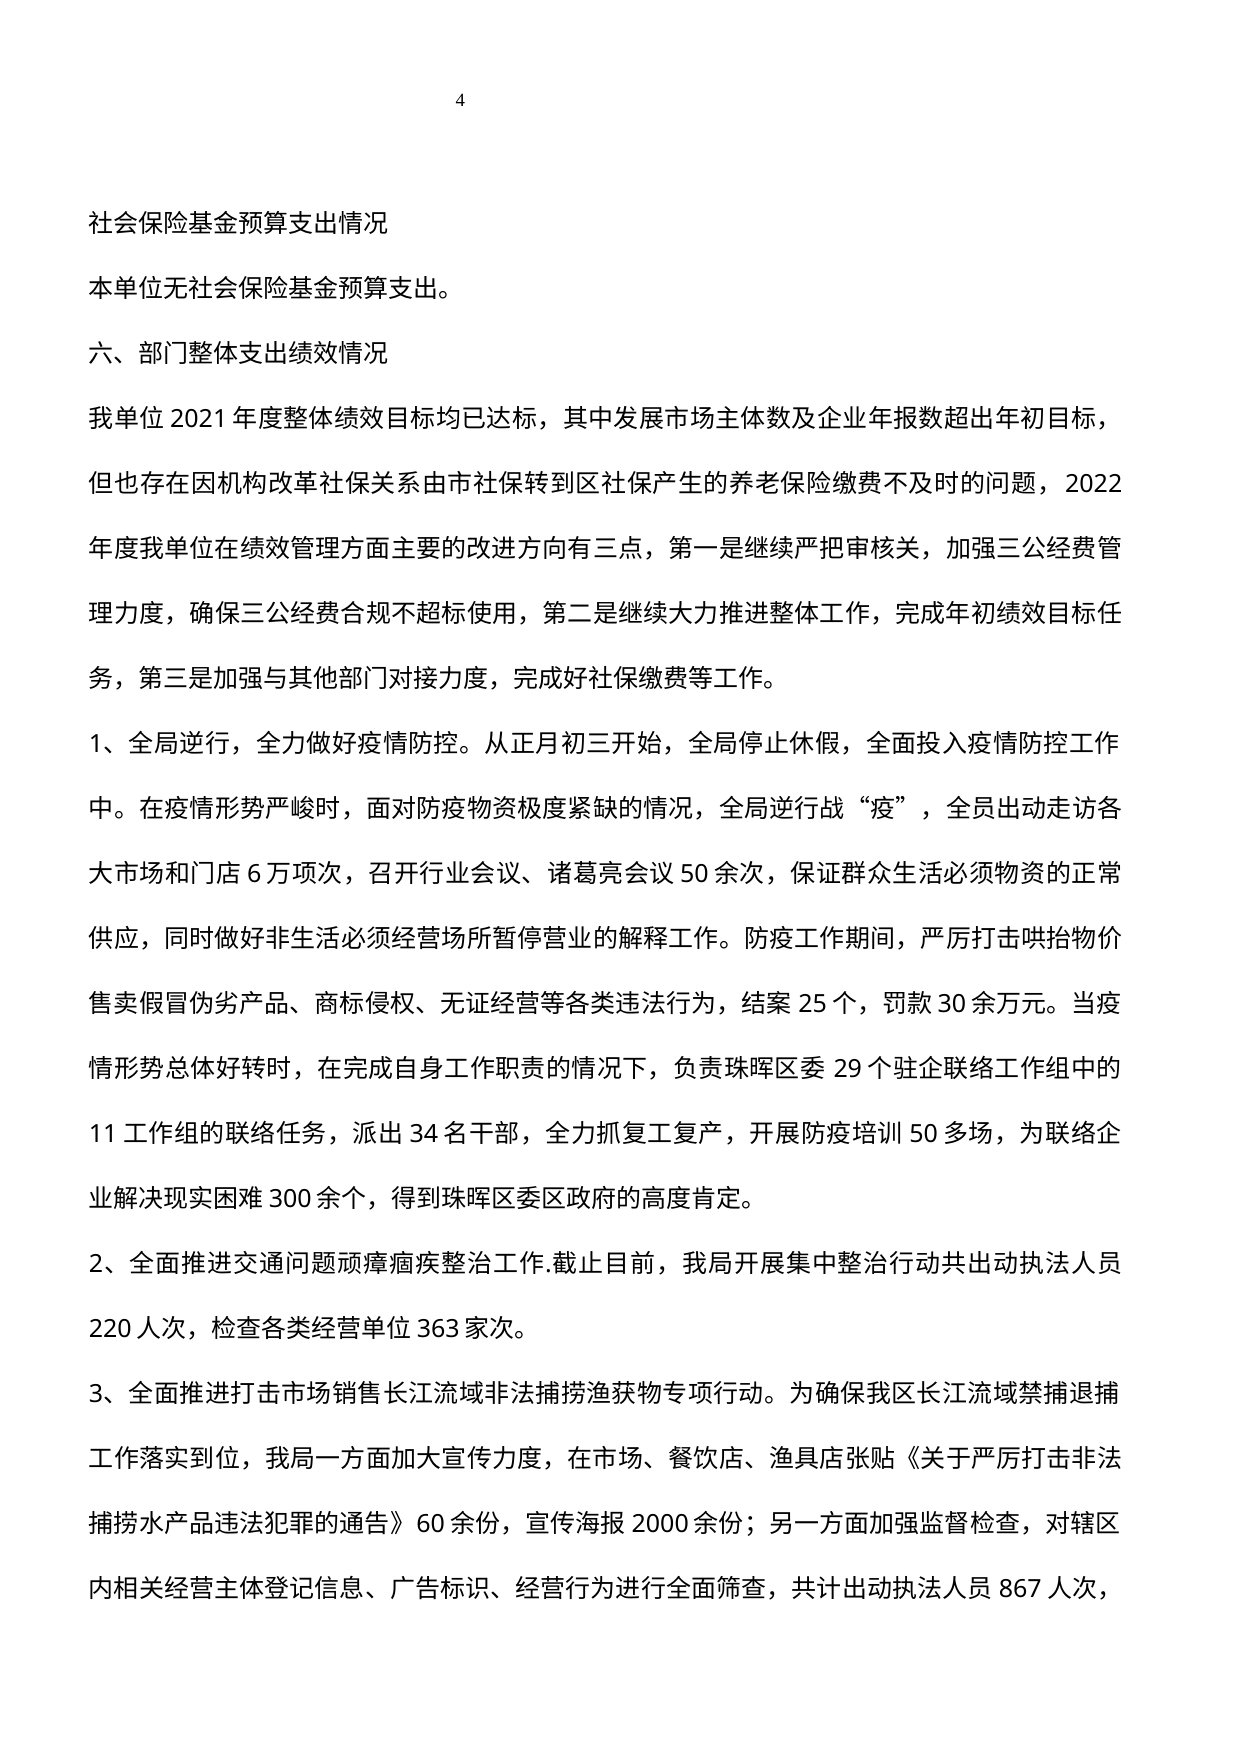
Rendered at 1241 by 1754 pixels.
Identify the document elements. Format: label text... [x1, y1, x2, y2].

text 1、全局逆行，全力做好疫情防控。从正月初三开始，全局停止休假，全面投入疫情防控工作中。在疫情形势严峻时，面对防疫物资极度紧缺的情况，全局逆行战“疫”，全员出动走访各大市场和门店6万项次，召开行业会议、诸葛亮会议50余次，保证群众生活必须物资的正常供应，同时做好非生活必须经营场所暂停营业的解释工作。防疫工作期间，严厉打击哄抬物价、售卖假冒伪劣产品、商标侵权、无证经营等各类违法行为，结案25个，罚款30余万元。当疫情形势总体好转时，在完成自身工作职责的情况下，负责珠晖区委29个驻企联络工作组中的11工作组的联络任务，派出34名干部，全力抓复工复产，开展防疫培训50多场，为联络企业解决现实困难300余个，得到珠晖区委区政府的高度肯定。 [89, 709, 1122, 1229]
text 六、部门整体支出绩效情况 [89, 319, 1122, 384]
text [89, 1359, 1122, 1619]
text 本单位无社会保险基金预算支出。 [89, 254, 1122, 319]
text 社会保险基金预算支出情况 [89, 189, 1122, 254]
text 我单位2021年度整体绩效目标均已达标，其中发展市场主体数及企业年报数超出年初目标，但也存在因机构改革社保关系由市社保转到区社保产生的养老保险缴费不及时的问题，2022年度我单位在绩效管理方面主要的改进方向有三点，第一是继续严把审核关，加强三公经费管理力度，确保三公经费合规不超标使用，第二是继续大力推进整体工作，完成年初绩效目标任务，第三是加强与其他部门对接力度，完成好社保缴费等工作。 [89, 384, 1122, 709]
text 2、全面推进交通问题顽瘴痼疾整治工作.截止目前，我局开展集中整治行动共出动执法人员220人次，检查各类经营单位363家次。 [89, 1229, 1122, 1359]
